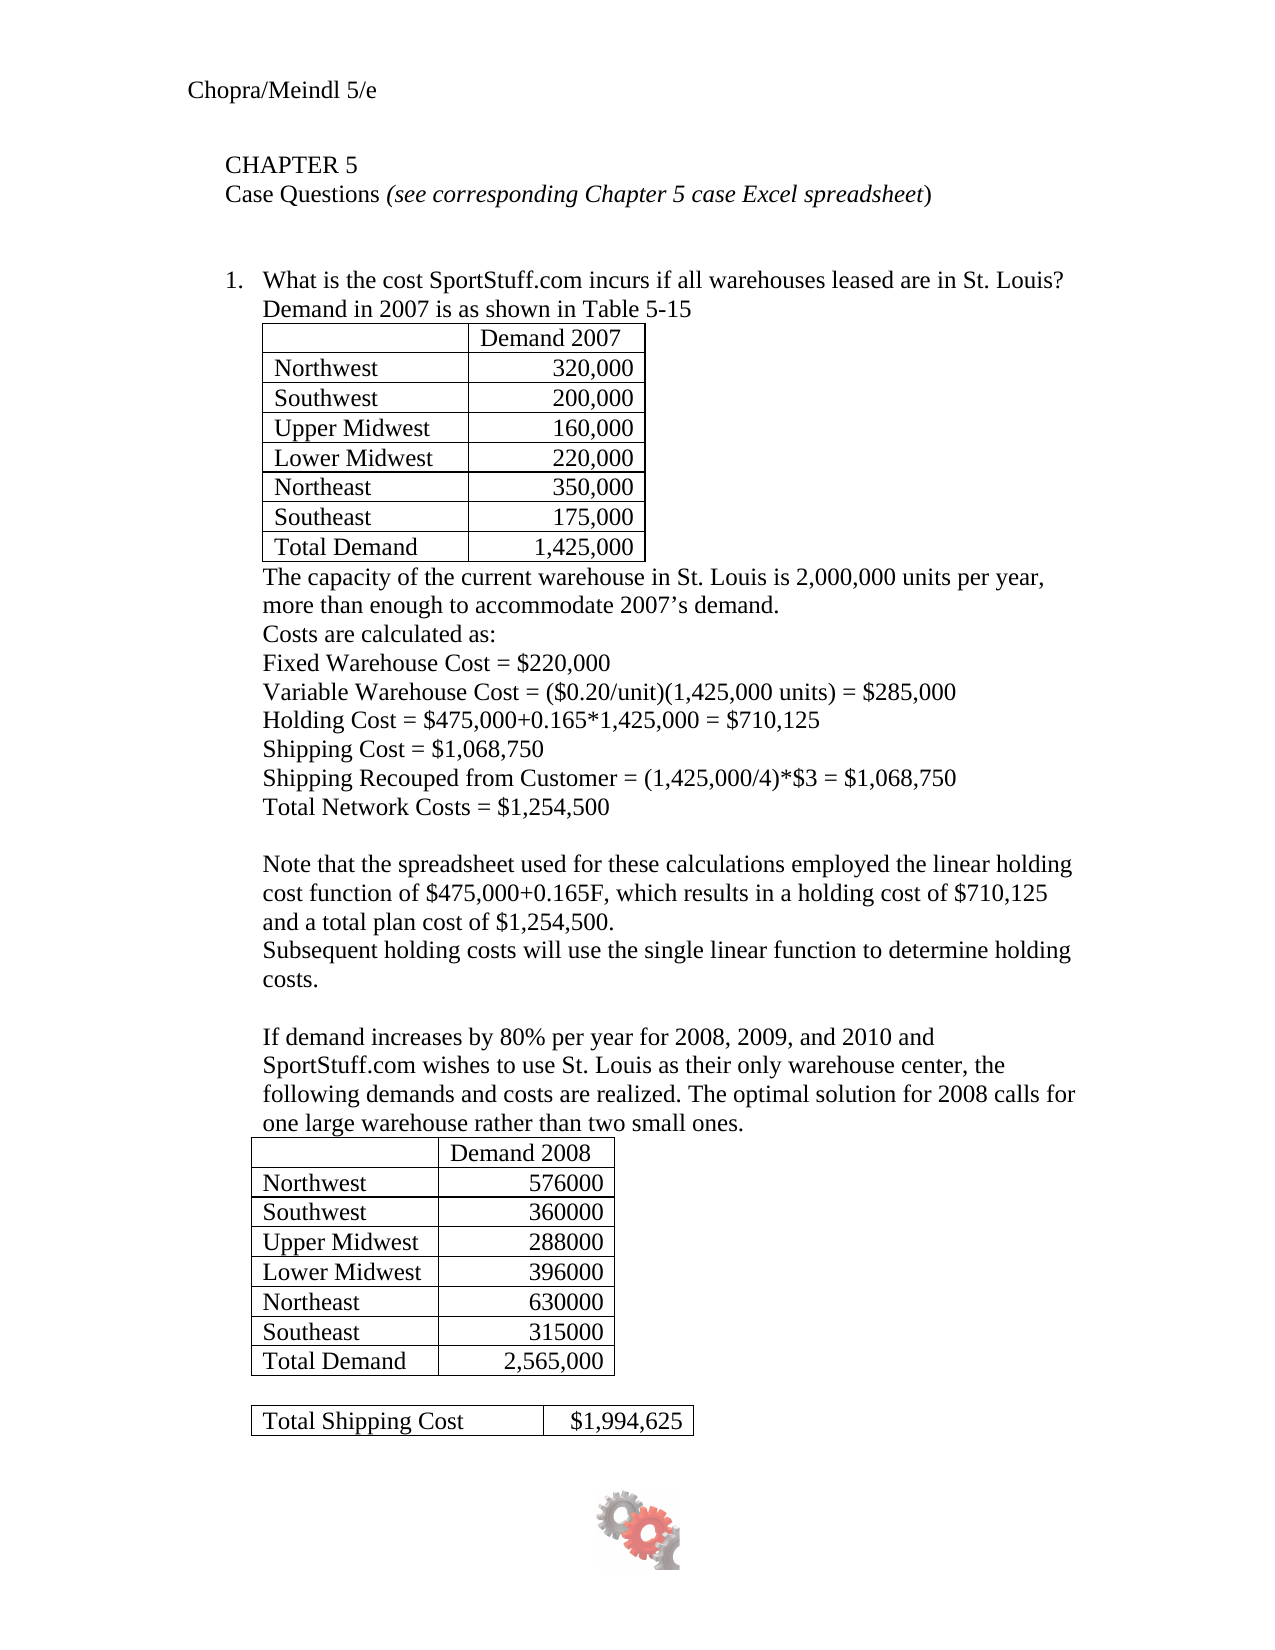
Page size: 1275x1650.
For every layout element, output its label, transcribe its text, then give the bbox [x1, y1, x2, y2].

text Costs are calculated as: [262, 619, 1087, 648]
text Demand in 2007 is as shown in Table 5-15 [262, 294, 1087, 322]
table_header Demand 2007 [469, 324, 644, 352]
text Total Network Costs = $1,254,500 [262, 792, 1087, 821]
table_header $1,994,625 [544, 1406, 693, 1435]
table_cell 360000 [439, 1198, 614, 1226]
text The capacity of the current warehouse in St. Louis is 2,000,000 units per year, more than enough to accommodate 2007’s demand. [262, 562, 1087, 619]
text CHAPTER 5 [225, 150, 1087, 179]
table_cell 160,000 [469, 413, 644, 442]
table_header Demand 2008 [439, 1138, 614, 1167]
table_cell [263, 413, 468, 442]
table_cell 200,000 [469, 383, 644, 412]
table_cell 350,000 [469, 473, 644, 501]
text Note that the spreadsheet used for these calculations employed the linear holding cost function of $475,000+0.165F, which results in a holding cost of $710,125 and a total plan cost of $1,254,500. [262, 849, 1087, 936]
text Shipping Cost = $1,068,750 [262, 734, 1087, 763]
table_header [252, 1138, 438, 1167]
table_cell 2,565,000 [439, 1346, 614, 1375]
table_cell 576000 [439, 1168, 614, 1196]
text Subsequent holding costs will use the single linear function to determine holding costs. [262, 936, 1087, 993]
table_cell Northeast [252, 1287, 438, 1316]
table_header Total Shipping Cost [252, 1406, 543, 1435]
table_cell [263, 443, 468, 471]
text Case Questions (see corresponding Chapter 5 case Excel spreadsheet) [225, 179, 1087, 207]
table_cell 630000 [439, 1287, 614, 1316]
table_cell Southwest [263, 383, 468, 412]
table_cell Total Demand [252, 1346, 438, 1375]
table_cell 175,000 [469, 502, 644, 531]
table_cell 396000 [439, 1257, 614, 1286]
table_cell 320,000 [469, 353, 644, 382]
text Holding Cost = $475,000+0.165*1,425,000 = $710,125 [262, 706, 1087, 734]
list What is the cost SportStuff.com incurs if all warehouses leased are in ? [225, 265, 1087, 294]
text If demand increases by 80% per year for 2008, 2009, and 2010 and SportStuff.com wishes to use St. Louis as their only warehouse center, the following demands and costs are realized. The optimal solution for 2008 calls for one large warehouse rather than two small ones. [262, 1022, 1087, 1137]
table_cell 220,000 [469, 443, 644, 471]
table_cell Southwest [252, 1198, 438, 1226]
table_cell [252, 1257, 438, 1286]
table_cell 288000 [439, 1227, 614, 1256]
table_cell Northwest [263, 353, 468, 382]
table_cell Northwest [252, 1168, 438, 1196]
text Fixed Warehouse Cost = $220,000 [262, 648, 1087, 677]
table_cell Southeast [252, 1317, 438, 1345]
text Shipping Recouped from Customer = (1,425,000/4)*$3 = $1,068,750 [262, 763, 1087, 792]
table_cell 315000 [439, 1317, 614, 1345]
table_cell Northeast [263, 473, 468, 501]
table_cell Total Demand [263, 532, 468, 561]
text Variable Warehouse Cost = ($0.20/unit)(1,425,000 units) = $285,000 [262, 677, 1087, 706]
table_cell [252, 1227, 438, 1256]
table_cell Southeast [263, 502, 468, 531]
table_cell 1,425,000 [469, 532, 644, 561]
picture [595, 1489, 680, 1570]
table_header [263, 324, 468, 352]
